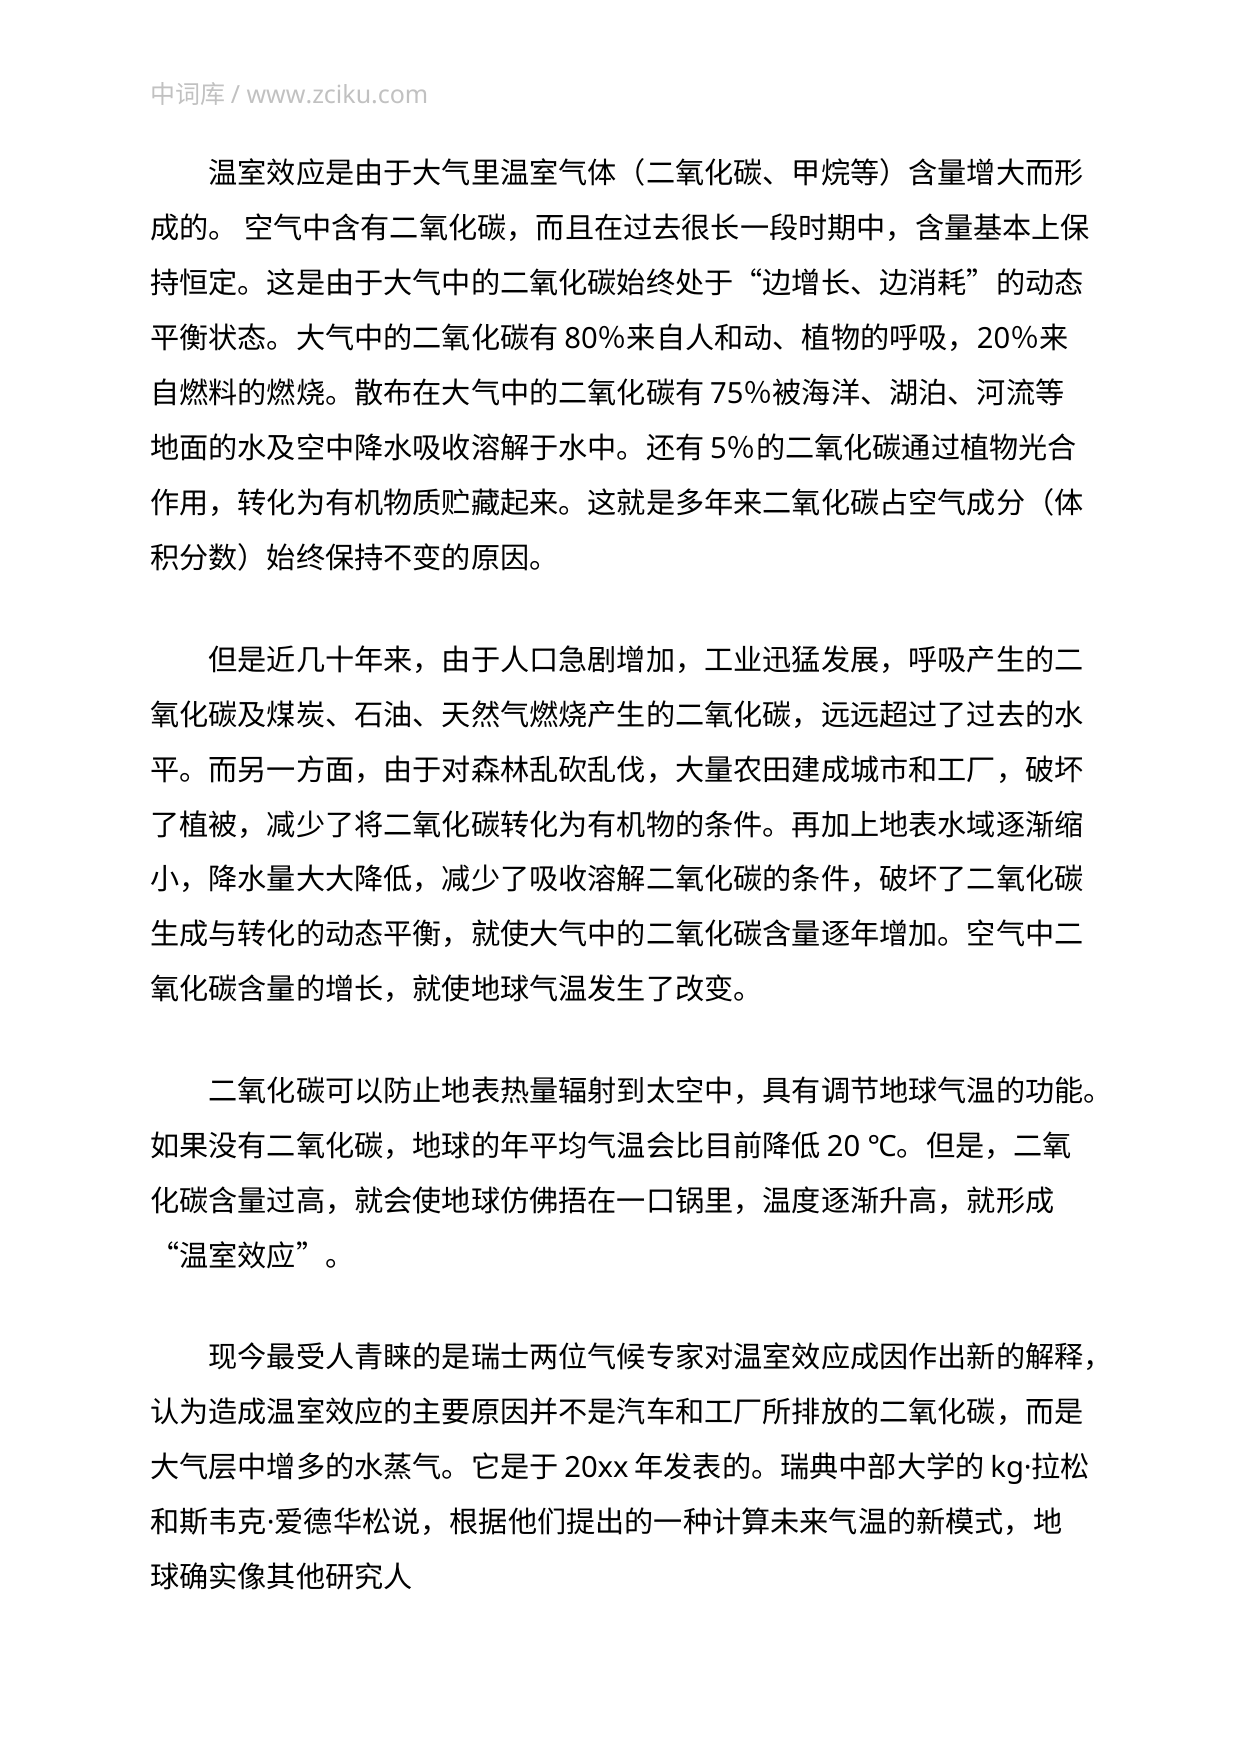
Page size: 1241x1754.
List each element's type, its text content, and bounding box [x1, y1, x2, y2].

text 现今最受人青睐的是瑞士两位气候专家对温室效应成因作出新的解释，认为造成温室效应的主要原因并不是汽车和工厂所排放的二氧化碳，而是大气层中增多的水蒸气。它是于20xx年发表的。瑞典中部大学的kg·拉松和斯韦克·爱德华松说，根据他们提出的一种计算未来气温的新模式，地球确实像其他研究人 [150, 1334, 1090, 1596]
text 温室效应是由于大气里温室气体（二氧化碳、甲烷等）含量增大而形成的。 空气中含有二氧化碳，而且在过去很长一段时期中，含量基本上保持恒定。这是由于大气中的二氧化碳始终处于“边增长、边消耗”的动态平衡状态。大气中的二氧化碳有80％来自人和动、植物的呼吸，20％来自燃料的燃烧。散布在大气中的二氧化碳有75％被海洋、湖泊、河流等地面的水及空中降水吸收溶解于水中。还有5％的二氧化碳通过植物光合作用，转化为有机物质贮藏起来。这就是多年来二氧化碳占空气成分（体积分数）始终保持不变的原因。 [150, 150, 1090, 577]
text 但是近几十年来，由于人口急剧增加，工业迅猛发展，呼吸产生的二氧化碳及煤炭、石油、天然气燃烧产生的二氧化碳，远远超过了过去的水平。而另一方面，由于对森林乱砍乱伐，大量农田建成城市和工厂，破坏了植被，减少了将二氧化碳转化为有机物的条件。再加上地表水域逐渐缩小，降水量大大降低，减少了吸收溶解二氧化碳的条件，破坏了二氧化碳生成与转化的动态平衡，就使大气中的二氧化碳含量逐年增加。空气中二氧化碳含量的增长，就使地球气温发生了改变。 [150, 636, 1090, 1008]
text 二氧化碳可以防止地表热量辐射到太空中，具有调节地球气温的功能。如果没有二氧化碳，地球的年平均气温会比目前降低20 ℃。但是，二氧化碳含量过高，就会使地球仿佛捂在一口锅里，温度逐渐升高，就形成“温室效应”。 [150, 1067, 1090, 1274]
